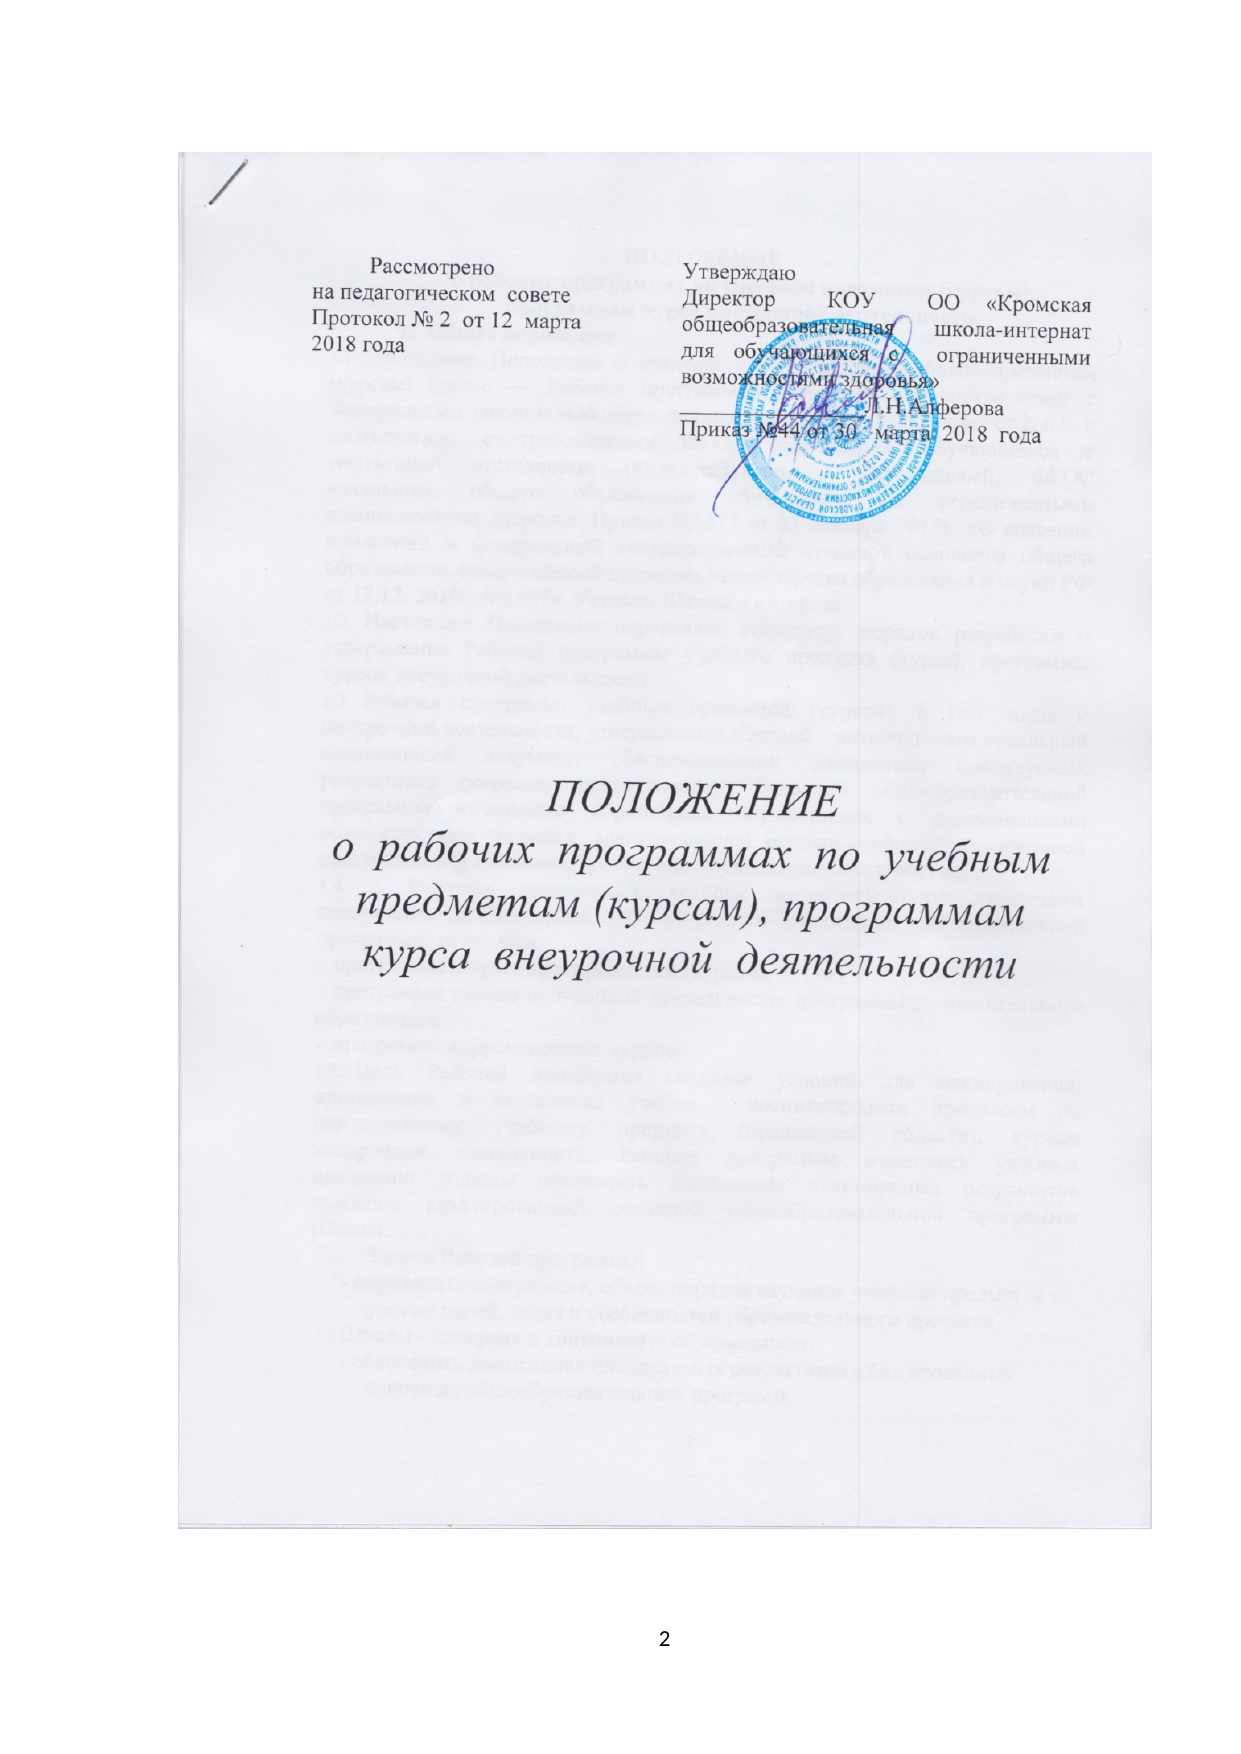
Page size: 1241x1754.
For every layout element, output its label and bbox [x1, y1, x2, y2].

picture [179, 153, 1152, 1527]
